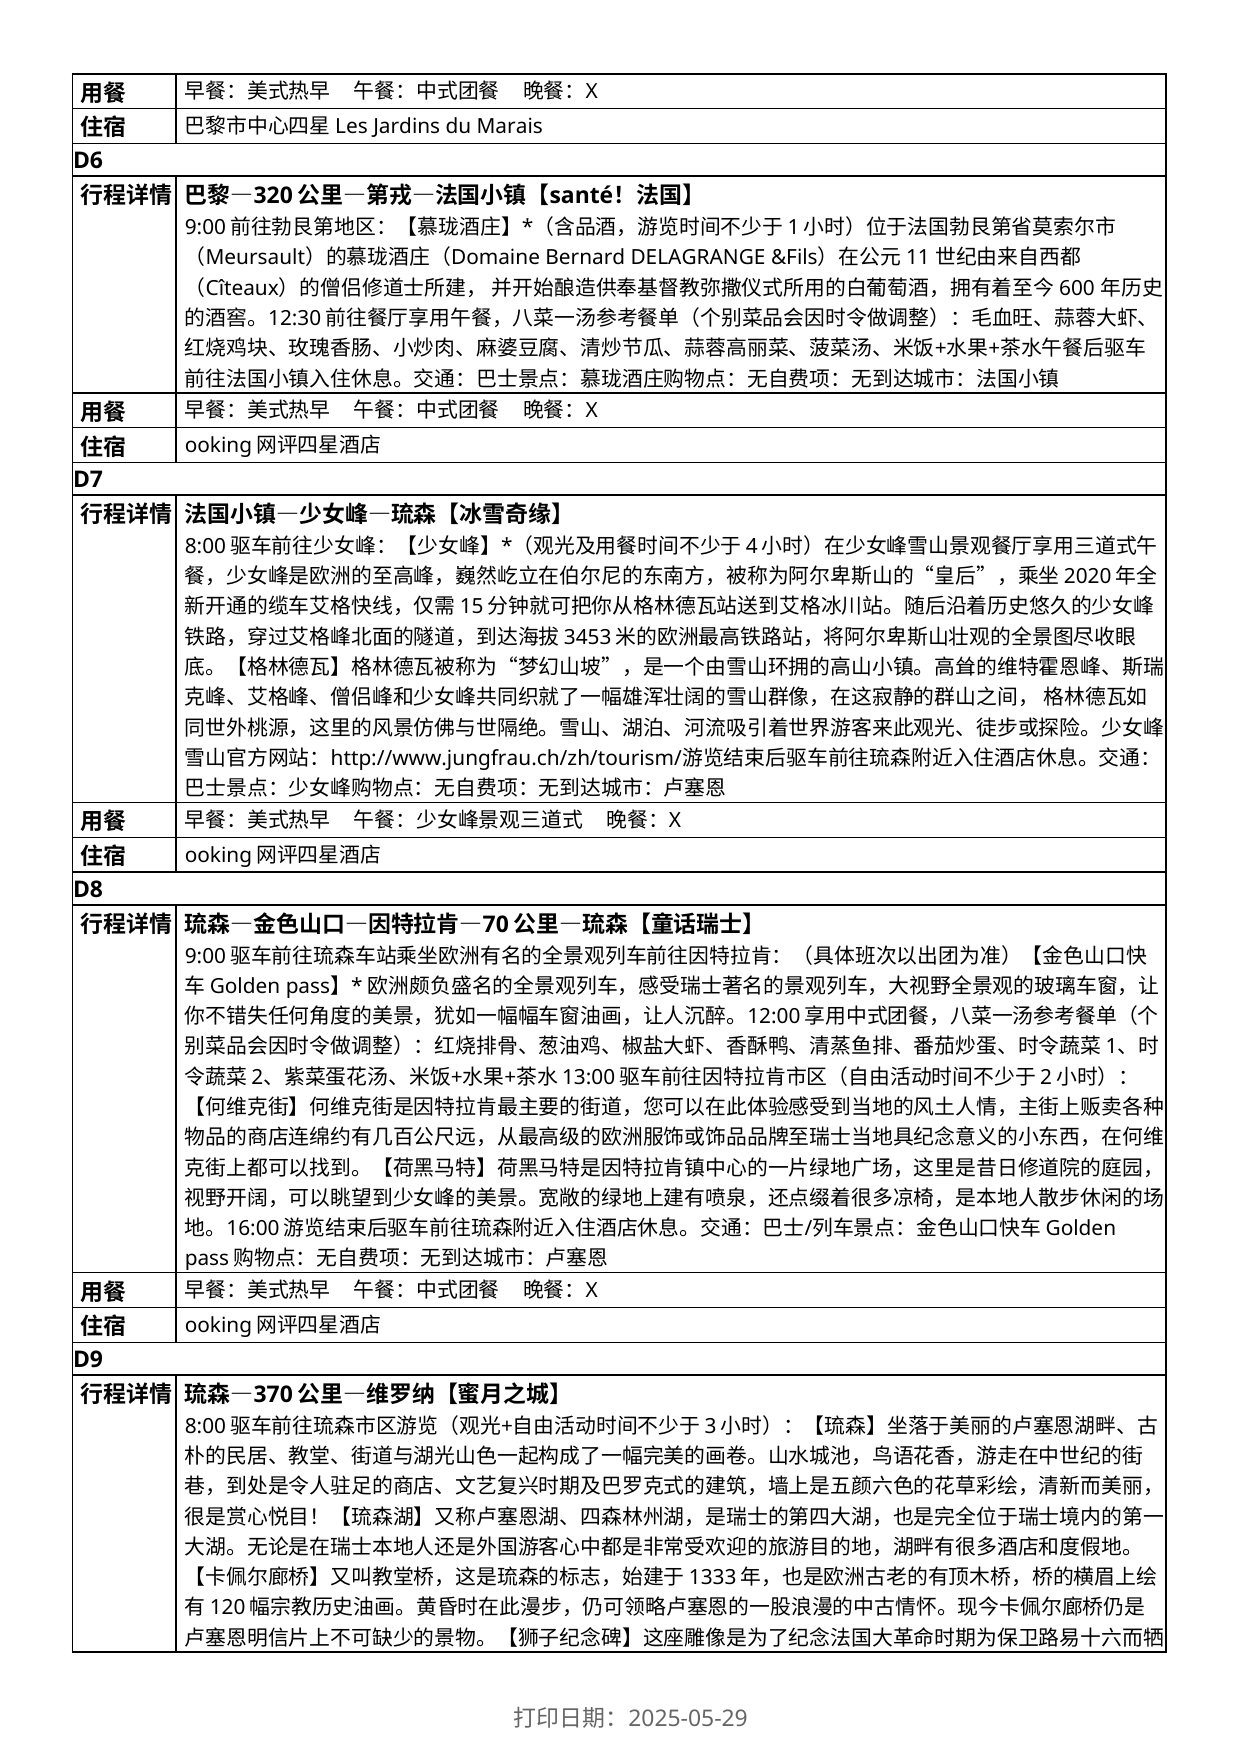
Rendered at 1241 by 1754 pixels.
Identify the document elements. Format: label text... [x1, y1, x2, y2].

table_cell 早餐：美式热早 午餐：少女峰景观三道式 晚餐：X [177, 803, 1165, 836]
table_cell 巴黎市中心四星 Les Jardins du Marais [177, 109, 1165, 142]
table_cell 用餐 [73, 803, 175, 836]
table_cell ooking网评四星酒店 [177, 1308, 1165, 1341]
table_cell 用餐 [73, 1273, 175, 1307]
table_cell 行程详情 [73, 496, 175, 802]
table_cell D6 [73, 144, 1165, 175]
table_cell 早餐：美式热早 午餐：中式团餐 晚餐：X [177, 75, 1165, 108]
table_cell 法国小镇—少女峰—琉森【冰雪奇缘】 8:00驱车前往少女峰： [177, 496, 1165, 802]
table_cell 巴黎—320公里—第戎—法国小镇【santé！法国】 9:00前往勃艮第地区： [177, 177, 1165, 392]
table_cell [177, 1376, 1165, 1651]
table_cell 用餐 [73, 394, 175, 427]
table_cell 住宿 [73, 838, 175, 871]
table_cell 住宿 [73, 428, 175, 462]
table_cell 行程详情 [73, 177, 175, 392]
table_cell D8 [73, 873, 1165, 904]
table_cell ooking网评四星酒店 [177, 838, 1165, 871]
table_cell 早餐：美式热早 午餐：中式团餐 晚餐：X [177, 394, 1165, 427]
table_cell 早餐：美式热早 午餐：中式团餐 晚餐：X [177, 1273, 1165, 1307]
table_cell 行程详情 [73, 906, 175, 1272]
table_cell 住宿 [73, 1308, 175, 1341]
table_cell 琉森—金色山口—因特拉肯—70公里—琉森【童话瑞士】 9:00驱车前往琉森车站乘坐欧洲有名的全景观列车前往因特拉肯：（具体班次以出团为准） [177, 906, 1165, 1272]
table_cell 行程详情 [73, 1376, 175, 1651]
table_cell 用餐 [73, 75, 175, 108]
table_cell ooking网评四星酒店 [177, 428, 1165, 462]
table_cell D7 [73, 463, 1165, 494]
table_cell D9 [73, 1343, 1165, 1374]
table_cell 住宿 [73, 109, 175, 142]
